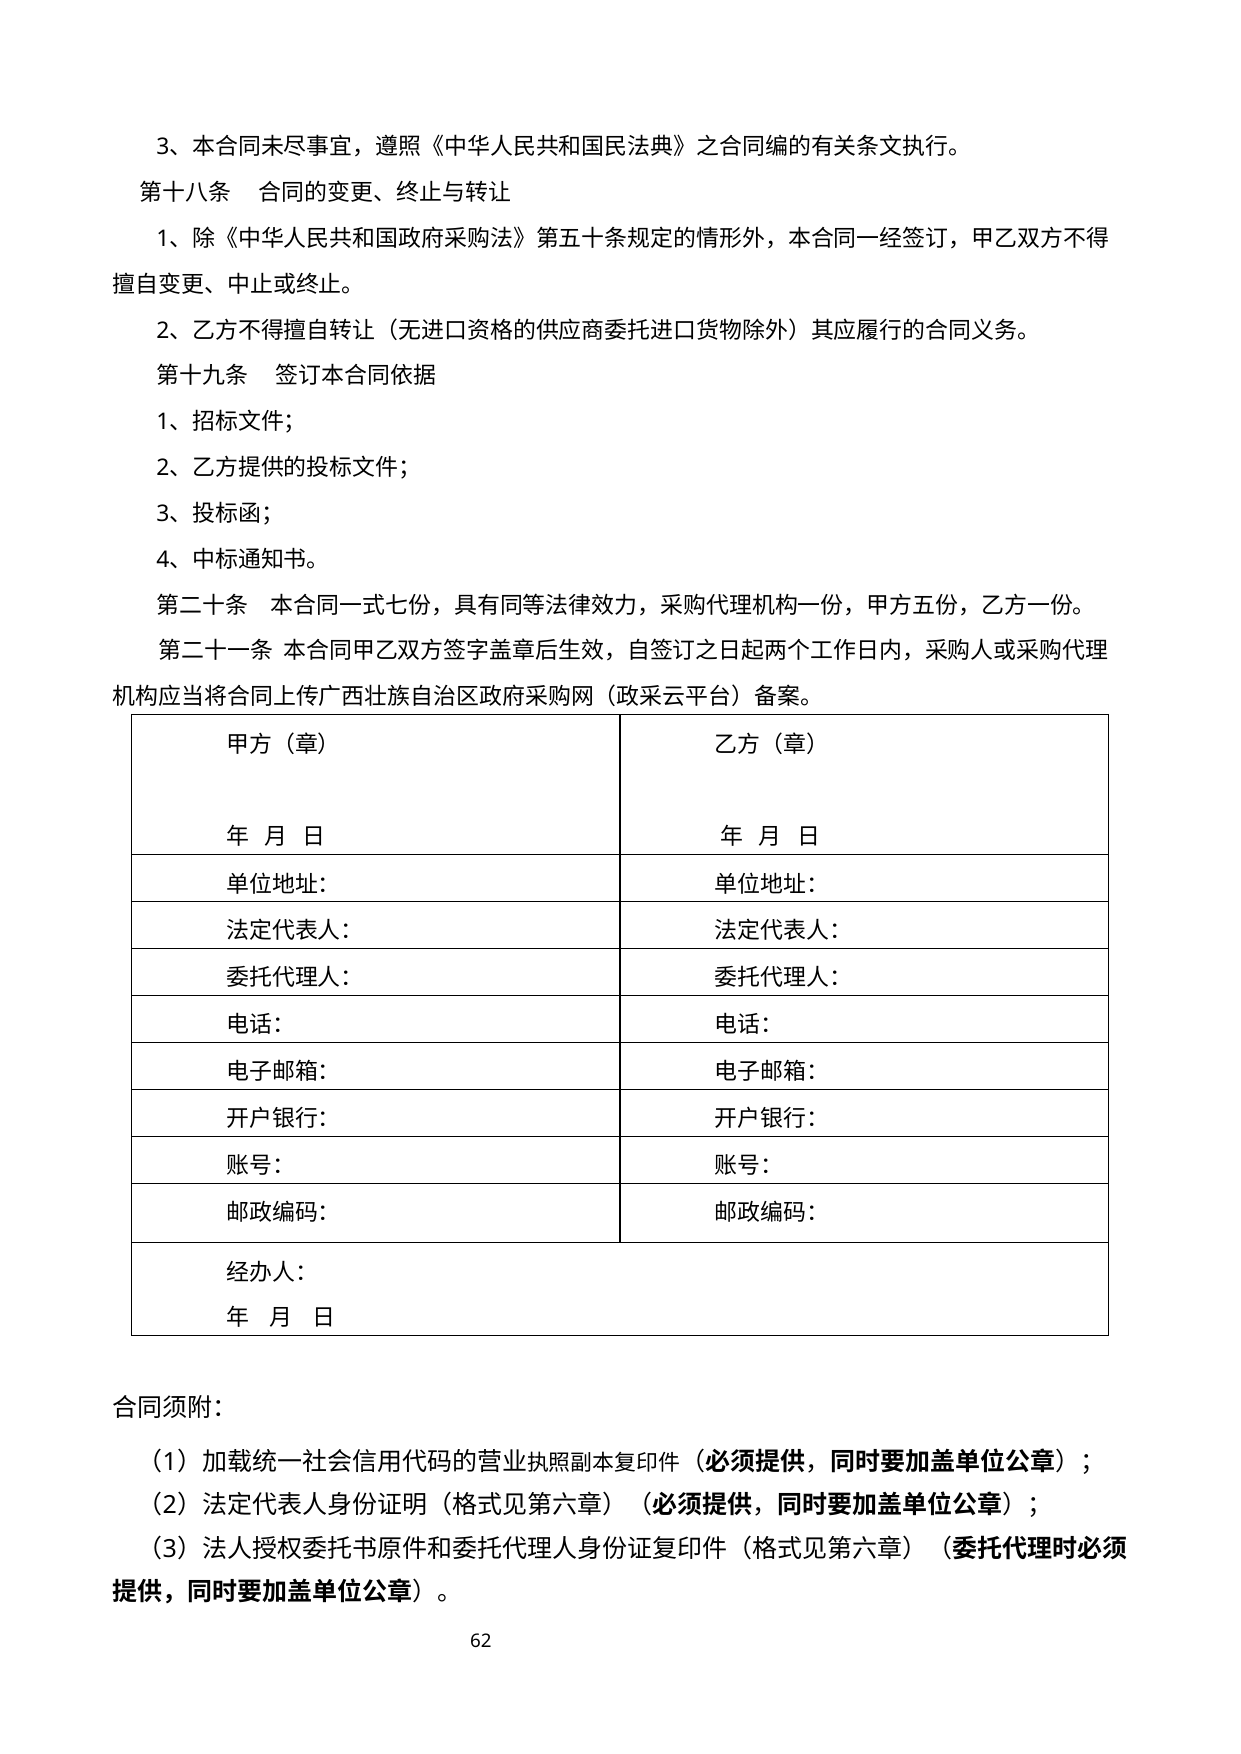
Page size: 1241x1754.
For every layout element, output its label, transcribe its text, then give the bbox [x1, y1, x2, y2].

text 1、招标文件； [112, 393, 1128, 439]
text 1、除《中华人民共和国政府采购法》第五十条规定的情形外，本合同一经签订，甲乙双方不得擅自变更、中止或终止。 [112, 210, 1128, 301]
table_cell 邮政编码： [132, 1184, 619, 1242]
table_cell 法定代表人： [621, 902, 1108, 948]
text 3、本合同未尽事宜，遵照《中华人民共和国民法典》之合同编的有关条文执行。 [112, 118, 1128, 164]
text 第二十条 本合同一式七份，具有同等法律效力，采购代理机构一份，甲方五份，乙方一份。 [112, 576, 1128, 622]
table_cell 单位地址： [132, 855, 619, 901]
table_cell 经办人： 年 月 日 [132, 1243, 1108, 1335]
table_cell 电话： [132, 996, 619, 1042]
table_cell 电话： [621, 996, 1108, 1042]
text （3）法人授权委托书原件和委托代理人身份证复印件（格式见第六章）（委托代理时必须提供，同时要加盖单位公章）。 [112, 1528, 1128, 1608]
text 2、乙方提供的投标文件； [112, 439, 1128, 485]
text 3、投标函； [112, 485, 1128, 531]
text （2）法定代表人身份证明（格式见第六章）（必须提供，同时要加盖单位公章）； [112, 1485, 1128, 1521]
text （1）加载统一社会信用代码的营业执照副本复印件（必须提供，同时要加盖单位公章）； [112, 1441, 1128, 1478]
text 第十九条 签订本合同依据 [112, 347, 1128, 393]
text 2、乙方不得擅自转让（无进口资格的供应商委托进口货物除外）其应履行的合同义务。 [112, 301, 1128, 347]
text 4、中标通知书。 [112, 531, 1128, 576]
table_cell 法定代表人： [132, 902, 619, 948]
table_cell 电子邮箱： [621, 1043, 1108, 1089]
table_cell 账号： [132, 1137, 619, 1182]
table_cell 邮政编码： [621, 1184, 1108, 1242]
table_header 甲方（章） 年 月 日 [132, 715, 619, 854]
table_cell 委托代理人： [621, 949, 1108, 995]
table_cell 账号： [621, 1137, 1108, 1182]
table_cell 开户银行： [621, 1090, 1108, 1136]
text 合同须附： [112, 1387, 1128, 1423]
table_cell 开户银行： [132, 1090, 619, 1136]
text 第二十一条 本合同甲乙双方签字盖章后生效，自签订之日起两个工作日内，采购人或采购代理机构应当将合同上传广西壮族自治区政府采购网（政采云平台）备案。 [112, 622, 1128, 714]
text 第十八条 合同的变更、终止与转让 [112, 164, 1128, 210]
table_cell 委托代理人： [132, 949, 619, 995]
table_cell 单位地址： [621, 855, 1108, 901]
table_cell 电子邮箱： [132, 1043, 619, 1089]
table_header 乙方（章） 年 月 日 [621, 715, 1108, 854]
